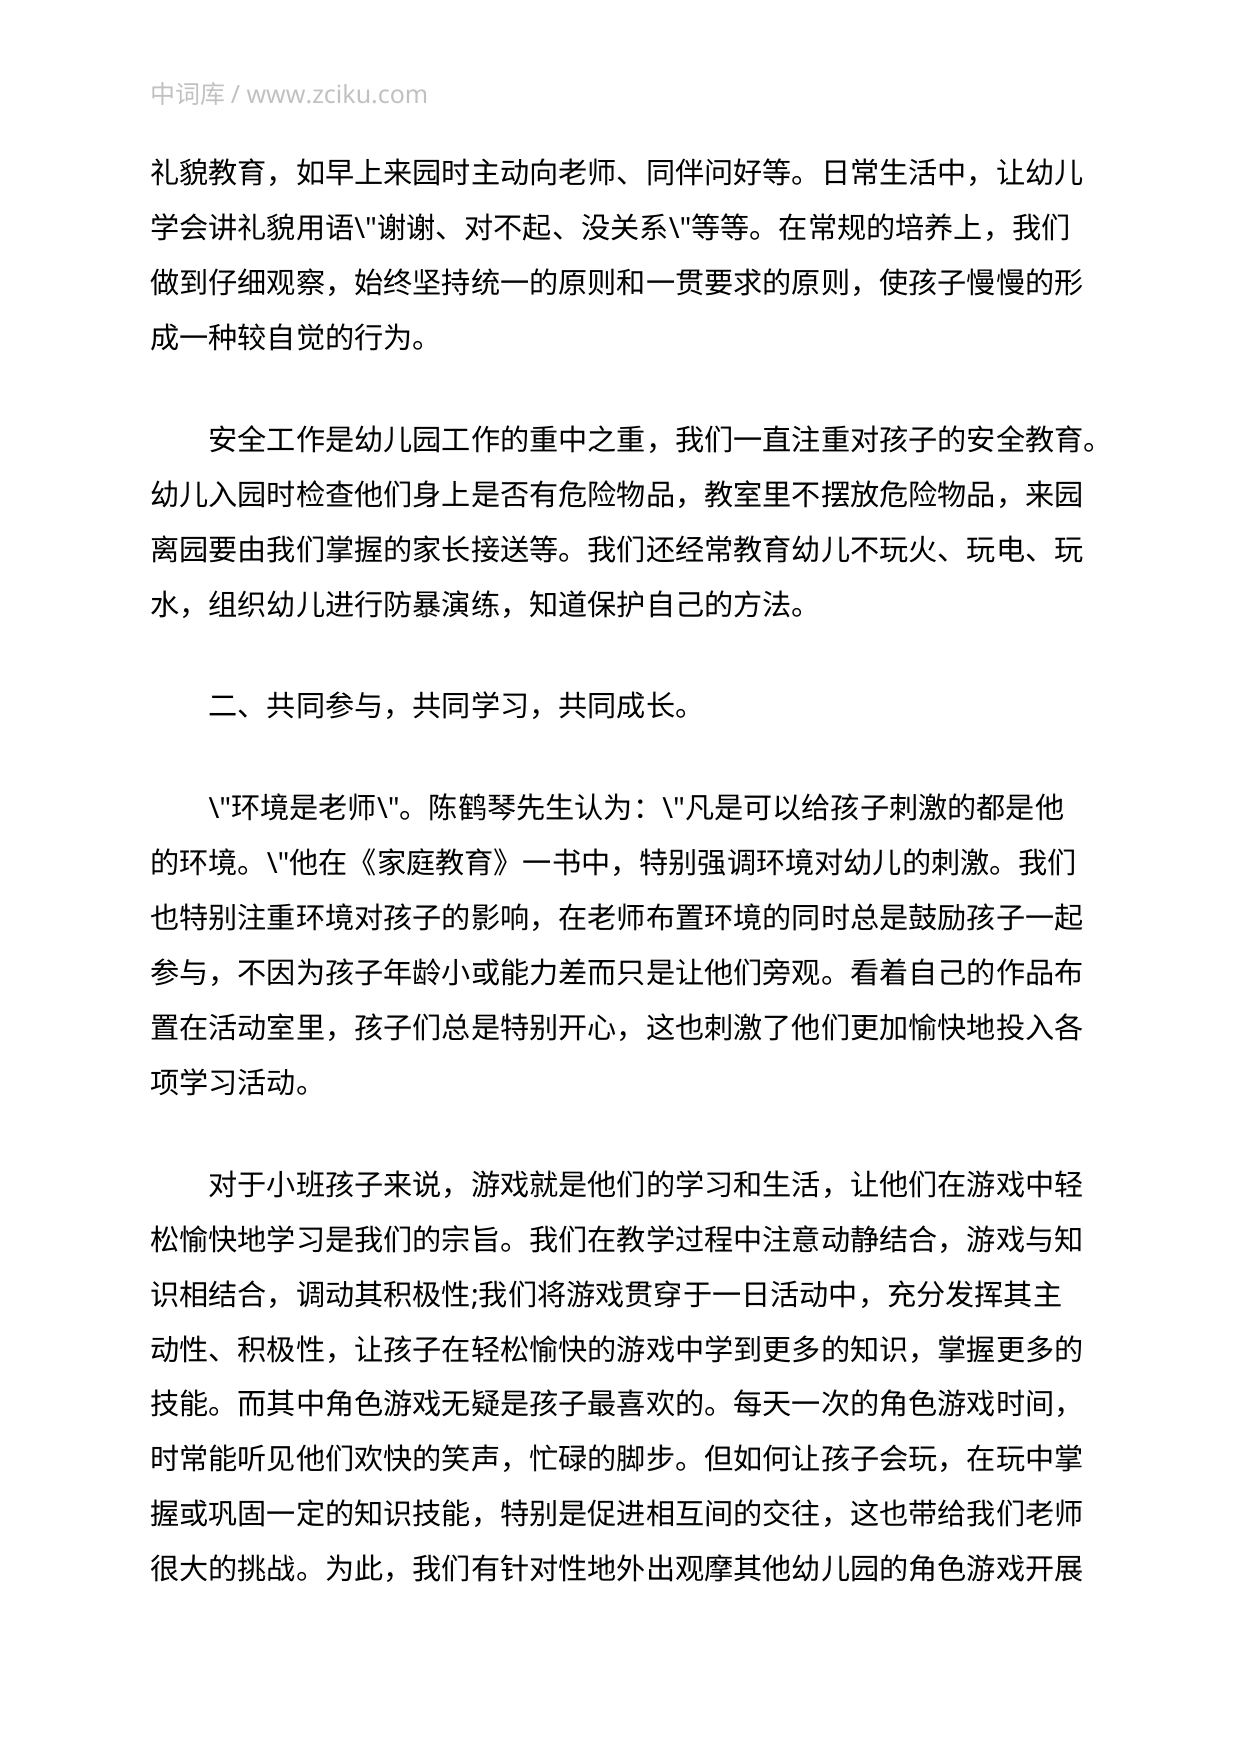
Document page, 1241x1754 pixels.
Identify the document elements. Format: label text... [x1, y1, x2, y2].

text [150, 150, 1090, 357]
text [150, 1161, 1090, 1588]
text 安全工作是幼儿园工作的重中之重，我们一直注重对孩子的安全教育。幼儿入园时检查他们身上是否有危险物品，教室里不摆放危险物品，来园离园要由我们掌握的家长接送等。我们还经常教育幼儿不玩火、玩电、玩水，组织幼儿进行防暴演练，知道保护自己的方法。 [150, 417, 1090, 623]
text \"环境是老师\"。陈鹤琴先生认为：\"凡是可以给孩子刺激的都是他的环境。\"他在《家庭教育》一书中，特别强调环境对幼儿的刺激。我们也特别注重环境对孩子的影响，在老师布置环境的同时总是鼓励孩子一起参与，不因为孩子年龄小或能力差而只是让他们旁观。看着自己的作品布置在活动室里，孩子们总是特别开心，这也刺激了他们更加愉快地投入各项学习活动。 [150, 785, 1090, 1102]
text 二、共同参与，共同学习，共同成长。 [150, 683, 1090, 725]
